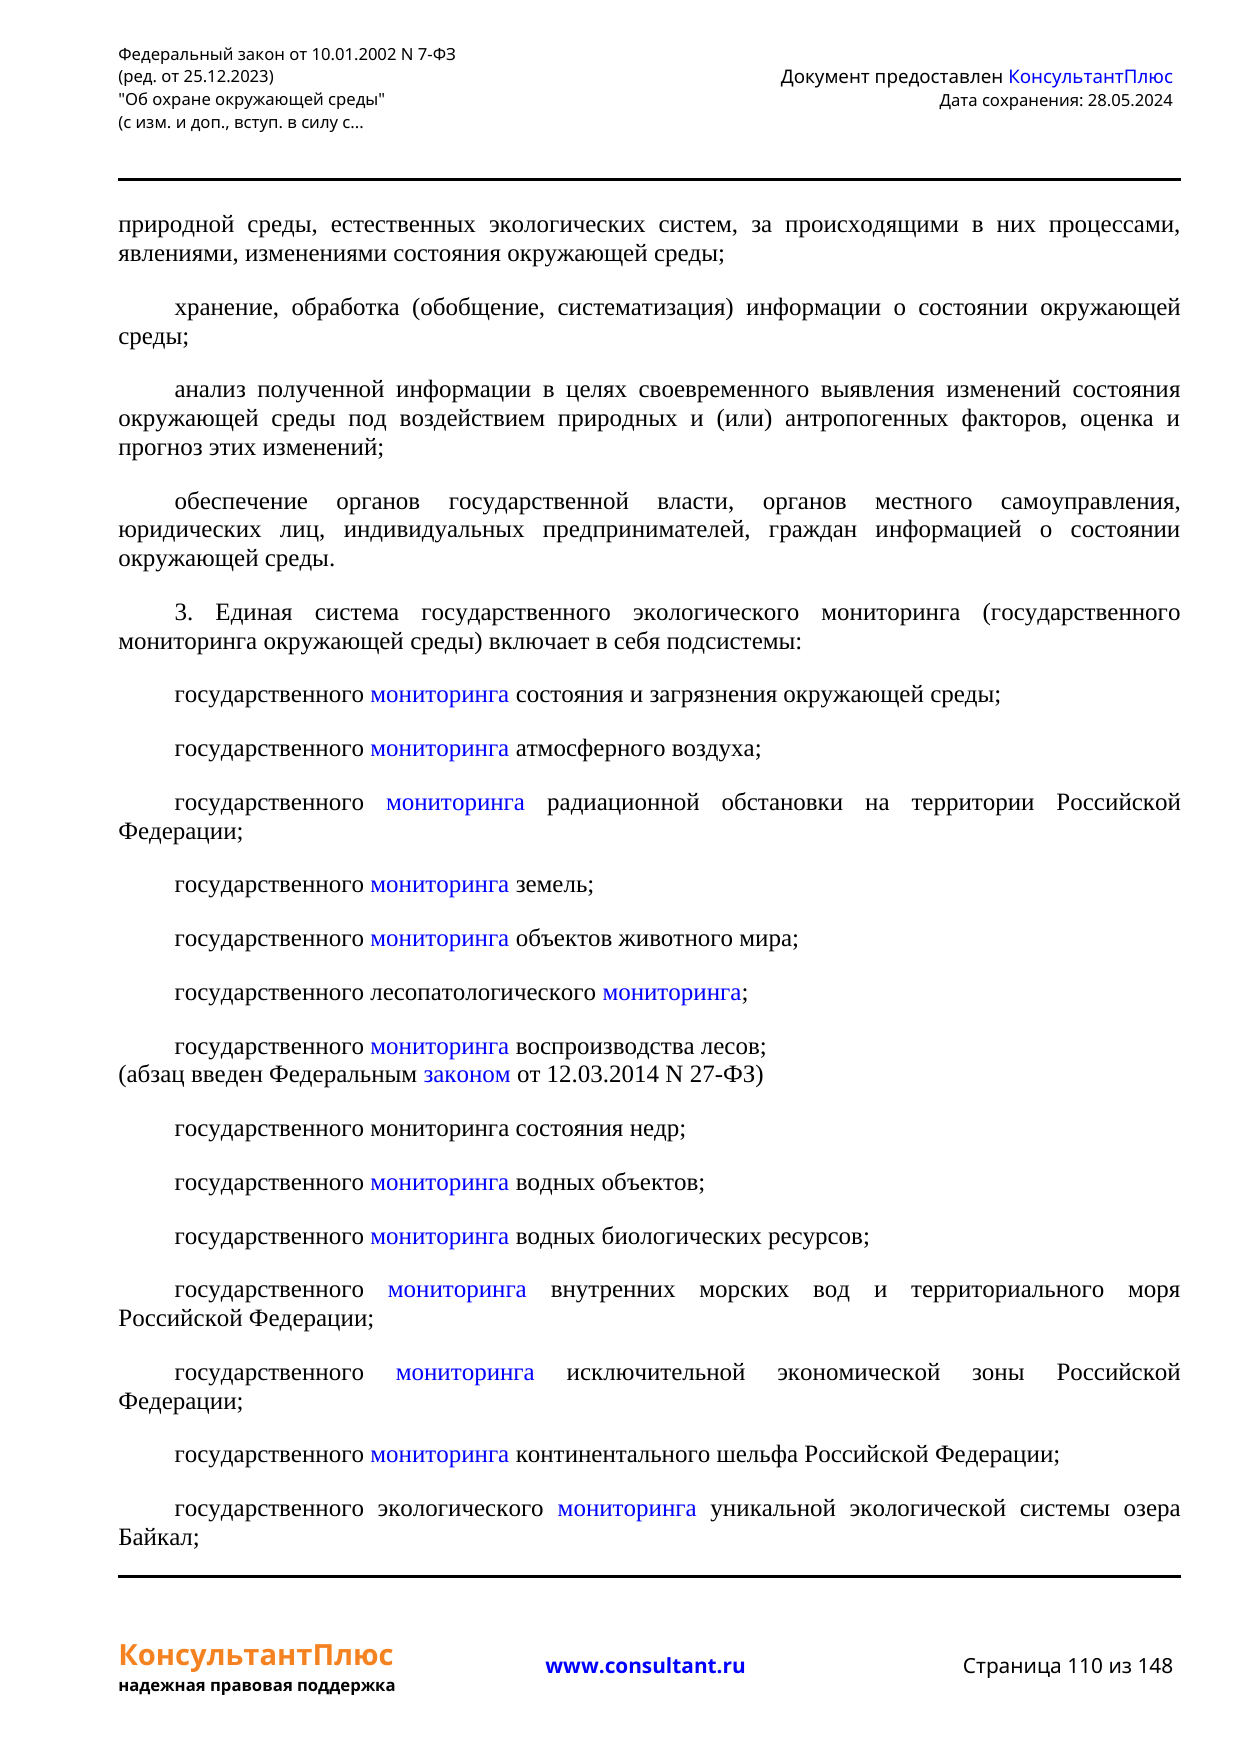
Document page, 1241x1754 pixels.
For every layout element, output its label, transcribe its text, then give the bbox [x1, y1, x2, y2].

text государственного мониторинга радиационной обстановки на территории Российской Федерации; [118, 787, 1181, 844]
text государственного лесопатологического мониторинга; [118, 977, 1181, 1006]
text (абзац введен Федеральным законом от 12.03.2014 N 27-ФЗ) [118, 1059, 1181, 1088]
text государственного мониторинга воспроизводства лесов; [118, 1031, 1181, 1059]
text обеспечение органов государственной власти, органов местного самоуправления, юридических лиц, индивидуальных предпринимателей, граждан информацией о состоянии окружающей среды. [118, 486, 1181, 572]
text государственного мониторинга состояния недр; [118, 1113, 1181, 1142]
text государственного мониторинга водных биологических ресурсов; [118, 1221, 1181, 1249]
text государственного мониторинга состояния и загрязнения окружающей среды; [118, 679, 1181, 708]
text государственного мониторинга континентального шельфа Российской Федерации; [118, 1439, 1181, 1468]
text государственного мониторинга исключительной экономической зоны Российской Федерации; [118, 1357, 1181, 1414]
text государственного мониторинга водных объектов; [118, 1167, 1181, 1196]
text государственного мониторинга внутренних морских вод и территориального моря Российской Федерации; [118, 1274, 1181, 1332]
text хранение, обработка (обобщение, систематизация) информации о состоянии окружающей среды; [118, 292, 1181, 349]
text 3. Единая система государственного экологического мониторинга (государственного мониторинга окружающей среды) включает в себя подсистемы: [118, 597, 1181, 654]
text государственного мониторинга объектов животного мира; [118, 923, 1181, 952]
text государственного экологического мониторинга уникальной экологической системы озера Байкал; [118, 1493, 1181, 1551]
text государственного мониторинга земель; [118, 869, 1181, 898]
text анализ полученной информации в целях своевременного выявления изменений состояния окружающей среды под воздействием природных и (или) антропогенных факторов, оценка и прогноз этих изменений; [118, 374, 1181, 461]
text государственного мониторинга атмосферного воздуха; [118, 733, 1181, 762]
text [118, 209, 1181, 267]
